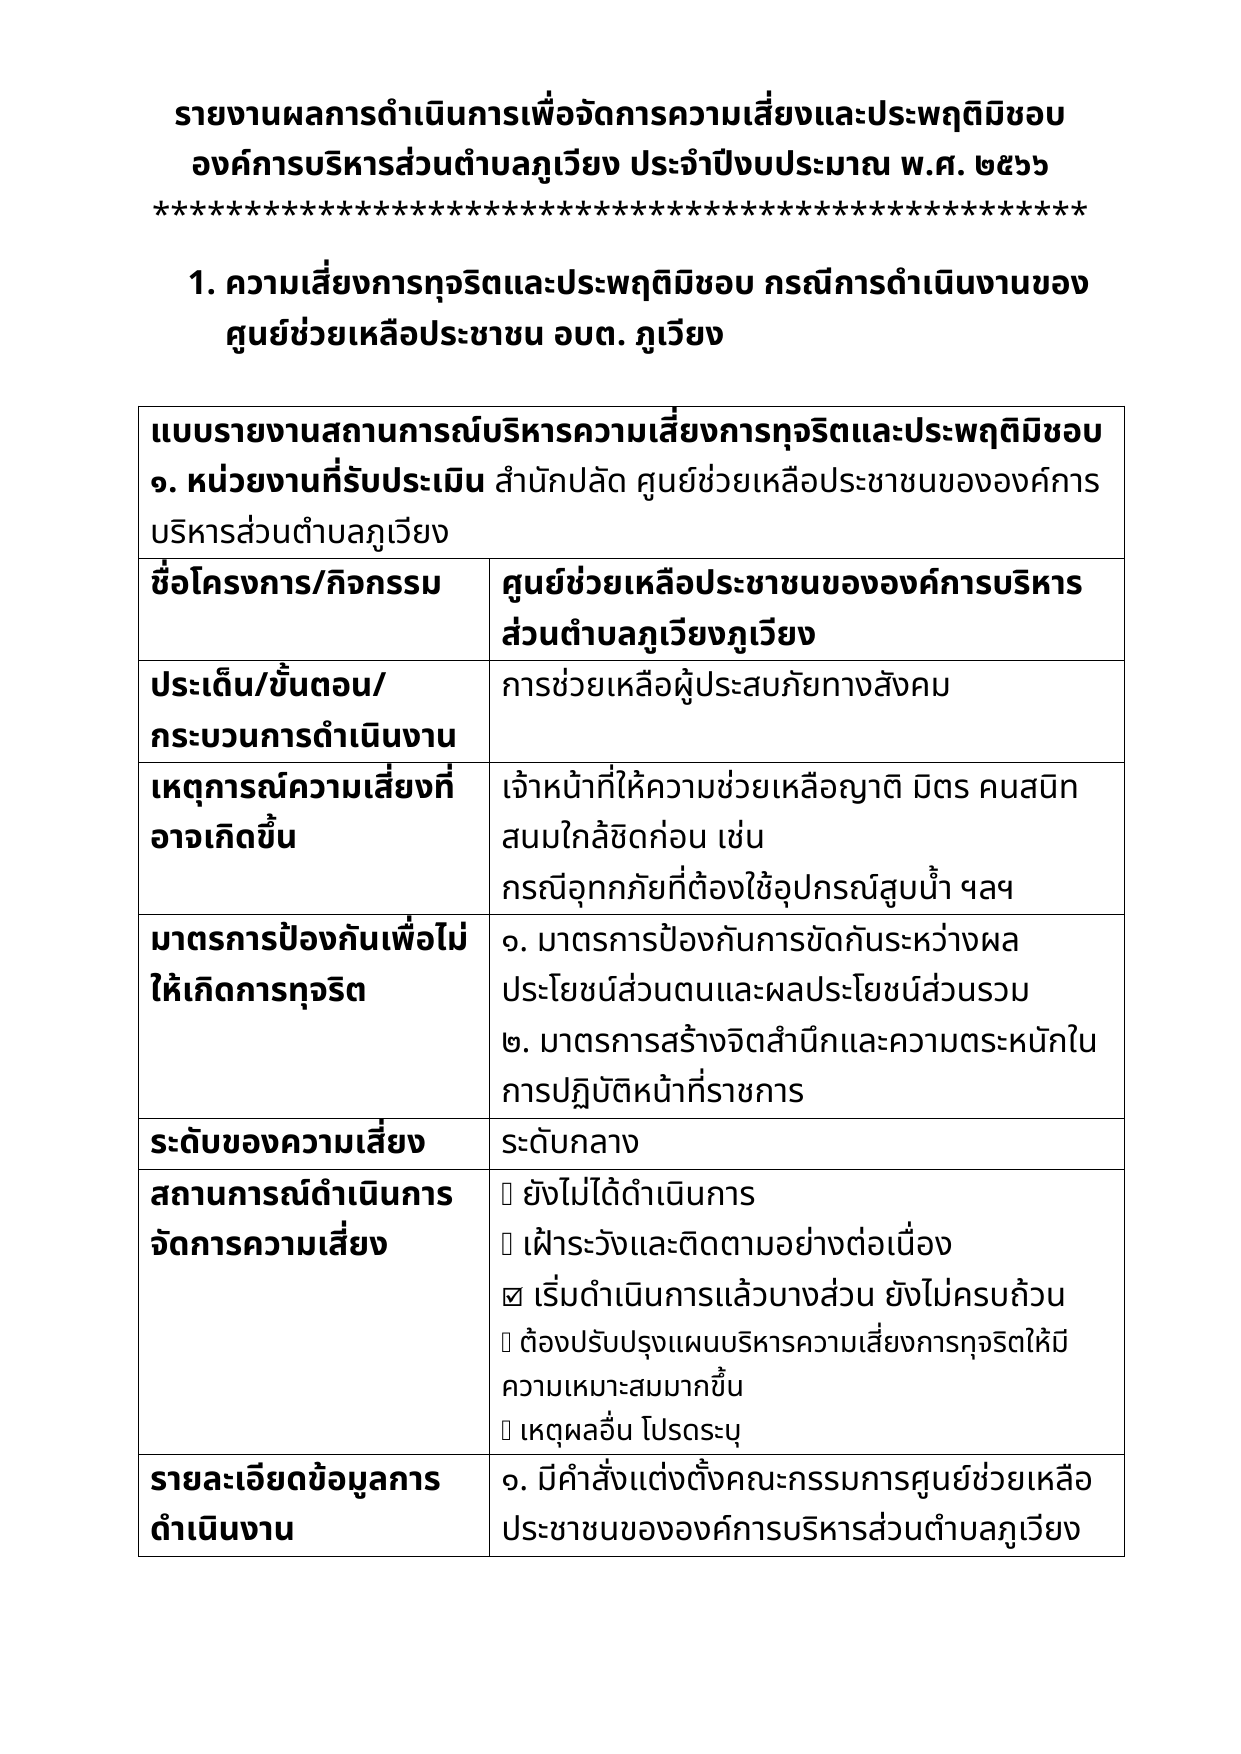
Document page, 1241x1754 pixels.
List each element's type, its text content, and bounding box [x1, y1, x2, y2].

table_cell เหตุการณ์ความเสี่ยงที่อาจเกิดขึ้น [139, 763, 489, 914]
table_cell มาตรการป้องกันเพื่อไม่ให้เกิดการทุจริต [139, 915, 489, 1117]
table_cell สถานการณ์ดำเนินการจัดการความเสี่ยง [139, 1170, 489, 1453]
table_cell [139, 1455, 489, 1556]
table_cell เจ้าหน้าที่ให้ความช่วยเหลือญาติ มิตร คนสนิทสนมใกล้ชิดก่อน เช่น กรณีอุทกภัยที่ต้องใช้อุปกรณ์สูบน้ำ ฯลฯ [490, 763, 1124, 914]
text *************************************************** [150, 191, 1090, 236]
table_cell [490, 1455, 1124, 1556]
table_cell ยังไม่ได้ดำเนินการ เฝ้าระวังและติดตามอย่างต่อเนื่อง เริ่มดำเนินการแล้วบางส่วน ยังไม่ครบถ้วน ต้องปรับปรุงแผนบริหารความเสี่ยงการทุจริตให้มีความเหมาะสมมากขึ้น เหตุผลอื่น โปรดระบุ [490, 1170, 1124, 1453]
text รายงานผลการดำเนินการเพื่อจัดการความเสี่ยงและประพฤติมิชอบ [150, 90, 1090, 140]
table_cell ประเด็น/ขั้นตอน/กระบวนการดำเนินงาน [139, 661, 489, 762]
table_cell การช่วยเหลือผู้ประสบภัยทางสังคม [490, 661, 1124, 762]
table_cell ระดับกลาง [490, 1119, 1124, 1169]
table_cell ชื่อโครงการ/กิจกรรม [139, 559, 489, 660]
table_header แบบรายงานสถานการณ์บริหารความเสี่ยงการทุจริตและประพฤติมิชอบ ๑. หน่วยงานที่รับประเมิน สำนักปลัด ศูนย์ช่วยเหลือประชาชนขององค์การบริหารส่วนตำบลภูเวียง [139, 407, 1124, 558]
list ความเสี่ยงการทุจริตและประพฤติมิชอบ กรณีการดำเนินงานของศูนย์ช่วยเหลือประชาชน อบต. ภูเวียง [187, 259, 1090, 360]
table_cell ๑. มาตรการป้องกันการขัดกันระหว่างผลประโยชน์ส่วนตนและผลประโยชน์ส่วนรวม ๒. มาตรการสร้างจิตสำนึกและความตระหนักในการปฏิบัติหน้าที่ราชการ [490, 915, 1124, 1117]
table_cell ศูนย์ช่วยเหลือประชาชนขององค์การบริหารส่วนตำบลภูเวียงภูเวียง [490, 559, 1124, 660]
table_cell ระดับของความเสี่ยง [139, 1119, 489, 1169]
text องค์การบริหารส่วนตำบลภูเวียง ประจำปีงบประมาณ พ.ศ. ๒๕๖๖ [150, 140, 1090, 191]
